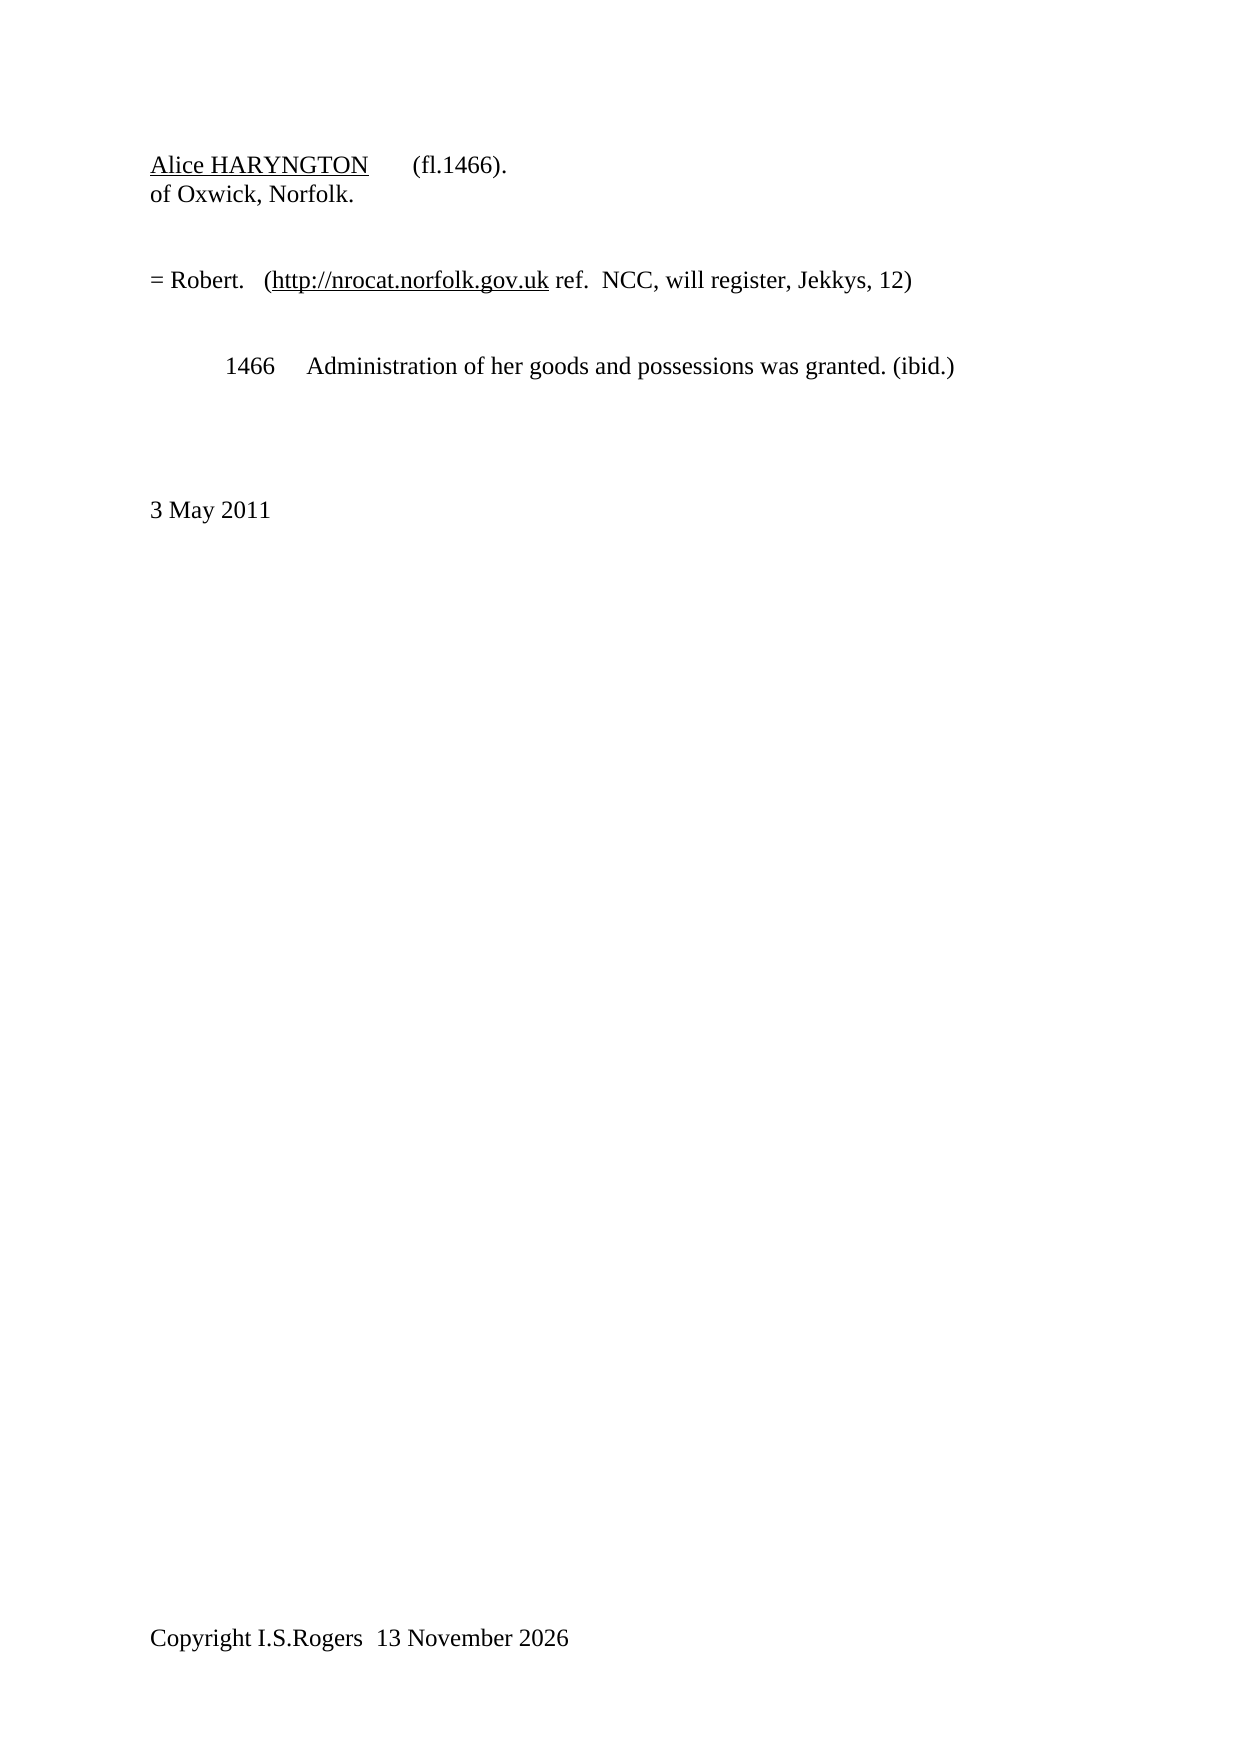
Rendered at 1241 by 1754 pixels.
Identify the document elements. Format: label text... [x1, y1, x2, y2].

text 1466 Administration of her goods and possessions was granted. (ibid.) [225, 351, 1090, 380]
text 3 May 2011 [150, 495, 1090, 524]
text = Robert. (http://nrocat.norfolk.gov.uk ref. NCC, will register, Jekkys, 12) [150, 265, 1090, 294]
text of Oxwick, . [150, 179, 1090, 207]
text Alice HARYNGTON (fl.1466). [150, 150, 1090, 179]
